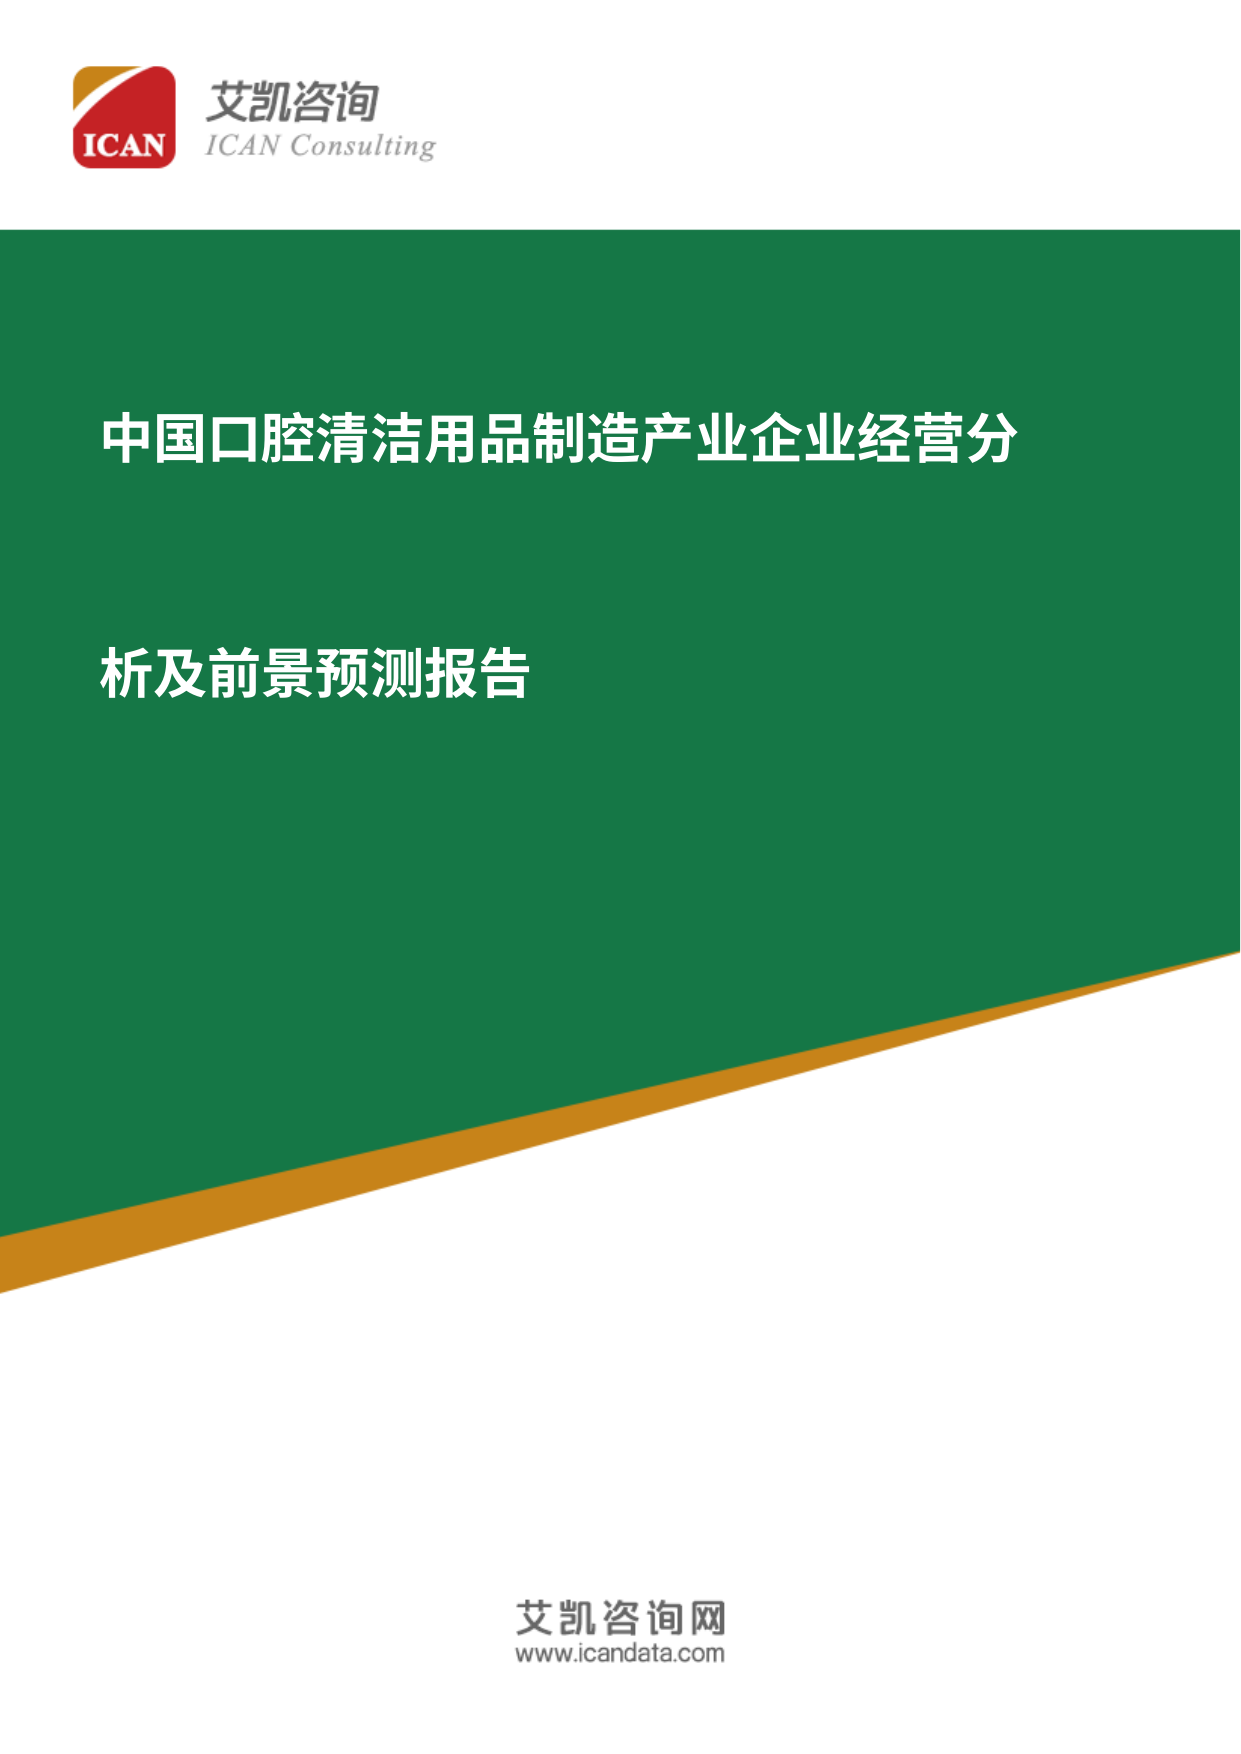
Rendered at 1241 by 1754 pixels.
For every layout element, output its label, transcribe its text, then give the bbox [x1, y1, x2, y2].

picture [0, 5, 1241, 1754]
subtitle 中国口腔清洁用品制造产业企业经营分析及前景预测报告 [99, 386, 1053, 718]
